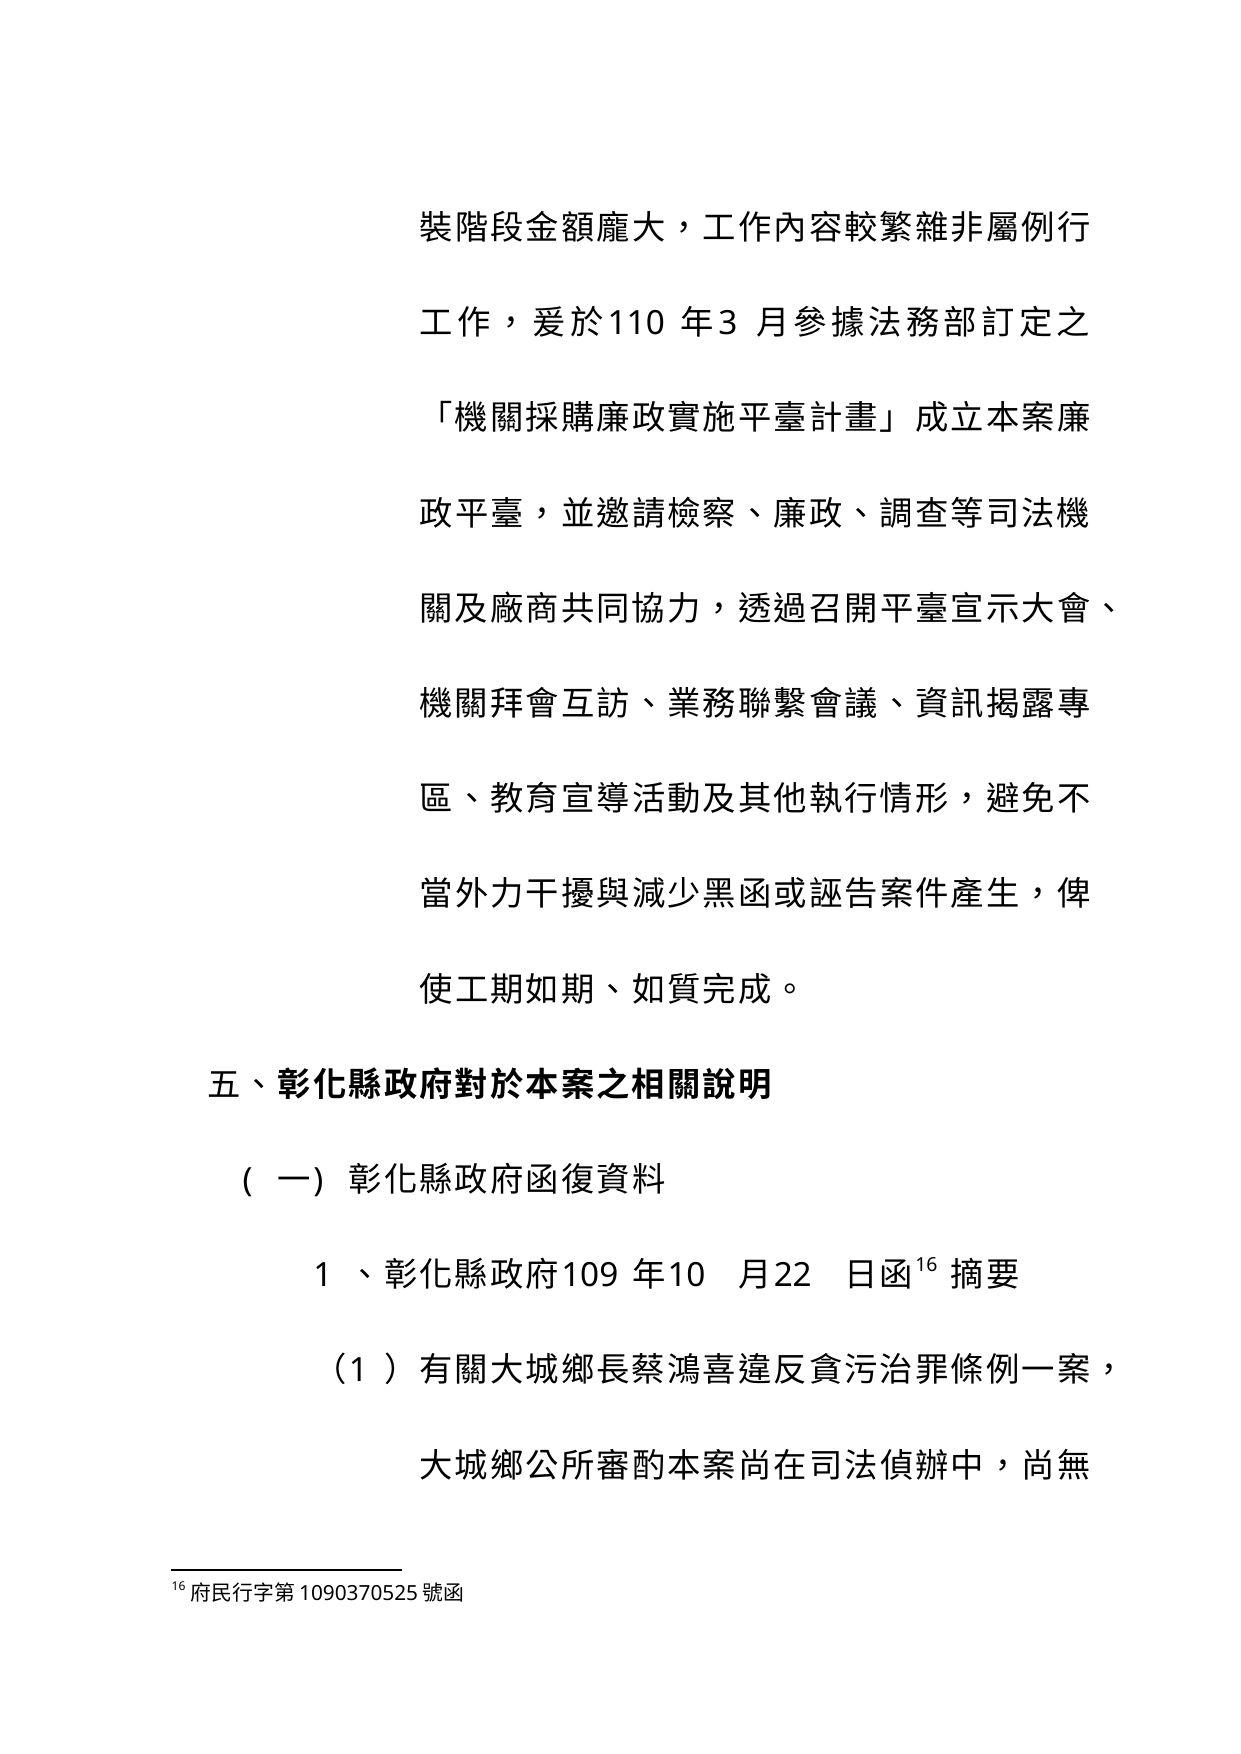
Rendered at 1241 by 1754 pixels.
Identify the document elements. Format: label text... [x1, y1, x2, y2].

subtitle 有關大城鄉長蔡鴻喜違反貪污治罪條例一案，大城鄉公所審酌本案尚在司法偵辦中，尚無明確事證可資認定旨揭人員是否符合公務員懲戒法第2條規定之應受懲戒要件，爰暫不移付懲戒。 [296, 1320, 1092, 1510]
subtitle 彰化縣政府對於本案之相關說明 [207, 1034, 1092, 1129]
subtitle 彰化縣政府函復資料 [242, 1129, 1092, 1224]
subtitle 彰化縣政府109年10月22日函摘要 [304, 1224, 1092, 1320]
